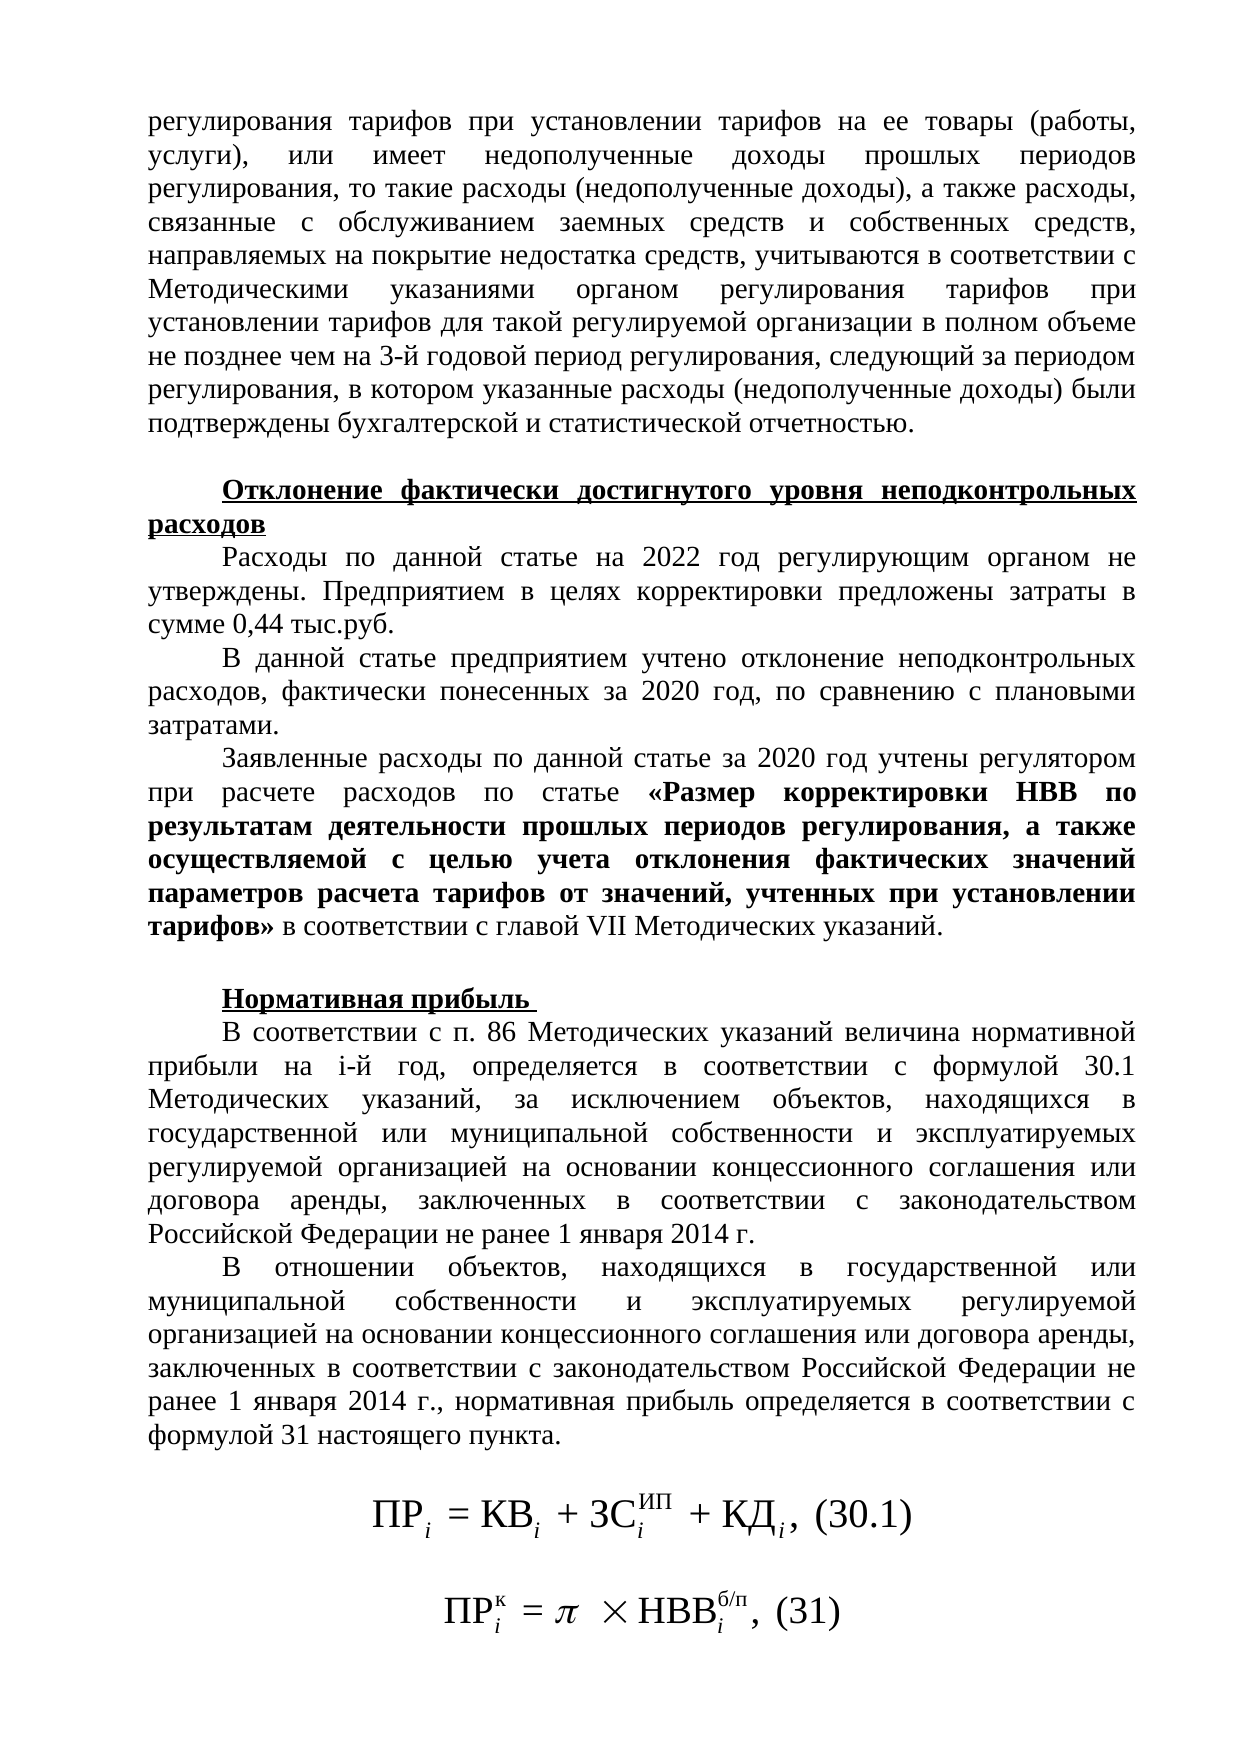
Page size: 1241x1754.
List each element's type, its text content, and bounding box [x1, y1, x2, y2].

text Отклонение фактически достигнутого уровня неподконтрольных расходов [148, 472, 1137, 539]
text Нормативная прибыль [148, 981, 1137, 1014]
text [148, 103, 1137, 439]
text В отношении объектов, находящихся в государственной или муниципальной собственности и эксплуатируемых регулируемой организацией на основании концессионного соглашения или договора аренды, заключенных в соответствии с законодательством Российской Федерации не ранее 1 января 2014 г., нормативная прибыль определяется в соответствии с формулой 31 настоящего пункта. [148, 1249, 1137, 1451]
text В данной статье предприятием учтено отклонение неподконтрольных расходов, фактически понесенных за 2020 год, по сравнению с плановыми затратами. [148, 640, 1137, 741]
text В соответствии с п. 86 Методических указаний величина нормативной прибыли на i-й год, определяется в соответствии с формулой 30.1 Методических указаний, за исключением объектов, находящихся в государственной или муниципальной собственности и эксплуатируемых регулируемой организацией на основании концессионного соглашения или договора аренды, заключенных в соответствии с законодательством Российской Федерации не ранее 1 января 2014 г. [148, 1014, 1137, 1249]
text Расходы по данной статье на 2022 год регулирующим органом не утверждены. Предприятием в целях корректировки предложены затраты в сумме 0,44 тыс.руб. [148, 539, 1137, 640]
text Заявленные расходы по данной статье за 2020 год учтены регулятором при расчете расходов по статье «Размер корректировки НВВ по результатам деятельности прошлых периодов регулирования, а также осуществляемой с целью учета отклонения фактических значений параметров расчета тарифов от значений, учтенных при установлении тарифов» в соответствии с главой VII Методических указаний. [148, 741, 1137, 942]
